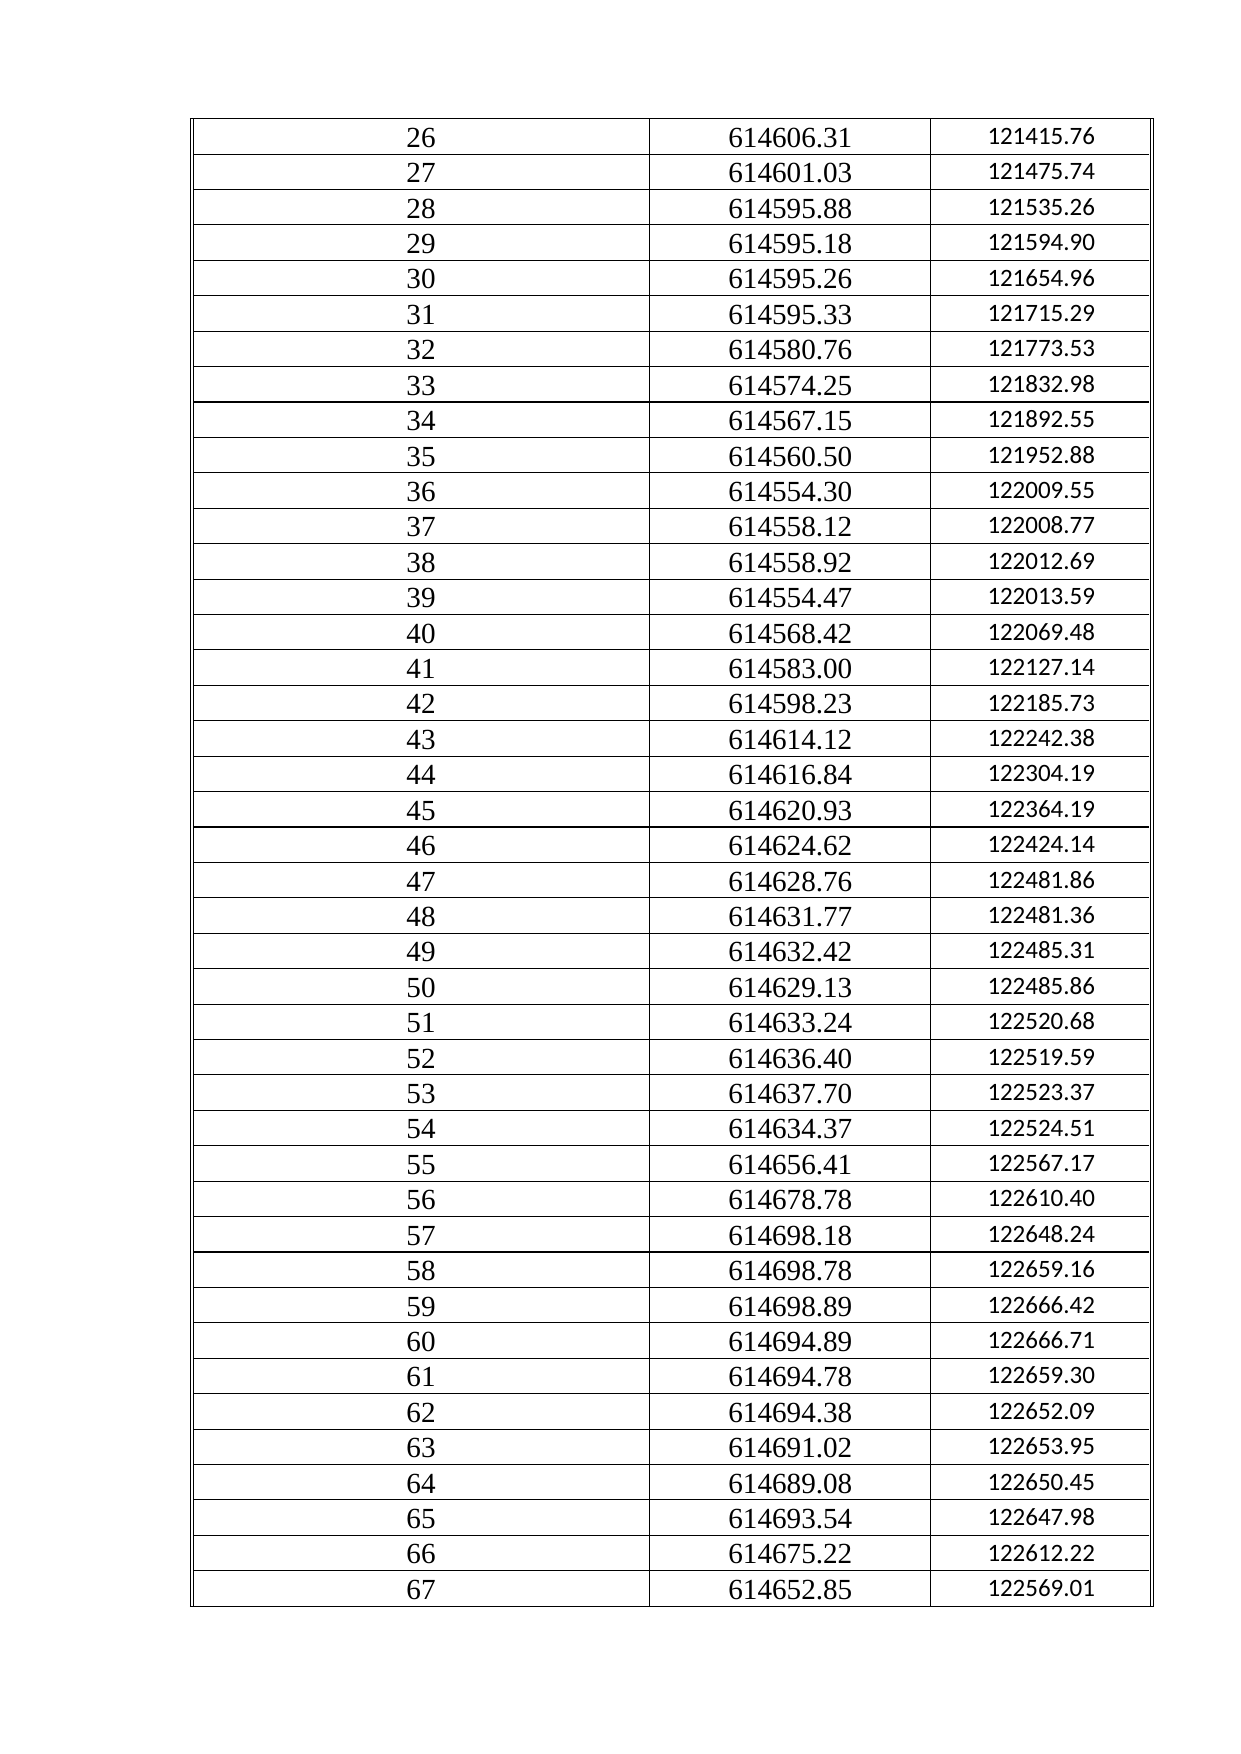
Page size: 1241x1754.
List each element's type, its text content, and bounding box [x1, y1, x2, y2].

table_cell 121832.98 [931, 366, 1150, 401]
table_cell 614568.42 [650, 615, 930, 649]
table_cell 121892.55 [931, 401, 1150, 437]
table_cell 122127.14 [931, 649, 1150, 685]
table_cell 122242.38 [931, 720, 1150, 756]
table_cell 122481.36 [931, 897, 1150, 933]
table_cell 46 [194, 828, 649, 862]
table_cell 51 [194, 1005, 649, 1039]
table_cell 614694.89 [650, 1323, 930, 1358]
table_cell 614601.03 [650, 155, 930, 189]
table_cell 122012.69 [931, 543, 1150, 578]
table_cell 122304.19 [931, 756, 1150, 791]
table_cell 122519.59 [931, 1039, 1150, 1074]
table_cell 614632.42 [650, 934, 930, 968]
table_cell 614636.40 [650, 1040, 930, 1074]
table_cell 53 [194, 1075, 649, 1110]
table_cell 122481.86 [931, 862, 1150, 897]
table_cell 614652.85 [650, 1571, 930, 1606]
table_cell 67 [194, 1571, 649, 1606]
table_cell 122520.68 [931, 1004, 1150, 1039]
table_cell 41 [194, 650, 649, 685]
table_cell 122666.71 [931, 1322, 1150, 1358]
table_cell 614574.25 [650, 367, 930, 401]
table_cell 47 [194, 863, 649, 897]
table_cell 122185.73 [931, 685, 1150, 720]
table_cell 121952.88 [931, 437, 1150, 472]
table_cell 614691.02 [650, 1430, 930, 1464]
table_cell 54 [194, 1111, 649, 1145]
table_cell 614583.00 [650, 650, 930, 685]
table_cell 614554.30 [650, 473, 930, 508]
table_cell 33 [194, 367, 649, 401]
table_cell 614678.78 [650, 1182, 930, 1216]
table_cell 122013.59 [931, 579, 1150, 614]
table_cell 614637.70 [650, 1075, 930, 1110]
table_cell 122569.01 [931, 1570, 1150, 1606]
table_cell 122364.19 [931, 791, 1150, 826]
table_cell 35 [194, 438, 649, 472]
table_cell 39 [194, 580, 649, 614]
table_cell 614560.50 [650, 438, 930, 472]
table_cell 614675.22 [650, 1536, 930, 1570]
table_cell 45 [194, 792, 649, 826]
table_cell 64 [194, 1465, 649, 1499]
table_cell 122008.77 [931, 508, 1150, 543]
table_cell 122524.51 [931, 1110, 1150, 1145]
table_cell 59 [194, 1288, 649, 1322]
table_cell 614558.12 [650, 509, 930, 543]
table_cell 65 [194, 1500, 649, 1535]
table_cell 122652.09 [931, 1393, 1150, 1428]
table_cell 29 [194, 225, 649, 260]
table_cell 49 [194, 934, 649, 968]
table_cell 28 [194, 190, 649, 224]
table_cell 122485.86 [931, 968, 1150, 1003]
table_cell 37 [194, 509, 649, 543]
table_cell 614595.18 [650, 225, 930, 260]
table_cell 50 [194, 969, 649, 1003]
table_cell 614554.47 [650, 580, 930, 614]
table_cell 614698.18 [650, 1217, 930, 1251]
table_cell 614634.37 [650, 1111, 930, 1145]
table_cell 614580.76 [650, 332, 930, 366]
table_cell 48 [194, 898, 649, 933]
table_cell 42 [194, 686, 649, 720]
table_cell 122610.40 [931, 1181, 1150, 1216]
table_cell 52 [194, 1040, 649, 1074]
table_cell 122009.55 [931, 472, 1150, 508]
table_cell 614693.54 [650, 1500, 930, 1535]
table_cell 36 [194, 473, 649, 508]
table_cell 56 [194, 1182, 649, 1216]
table_cell 614656.41 [650, 1146, 930, 1181]
table_cell 27 [194, 155, 649, 189]
table_cell 121715.29 [931, 295, 1150, 331]
table_cell 57 [194, 1217, 649, 1251]
table_cell 614595.88 [650, 190, 930, 224]
table_cell 614628.76 [650, 863, 930, 897]
table_cell 62 [194, 1394, 649, 1428]
table_cell 61 [194, 1359, 649, 1393]
table_cell 122069.48 [931, 614, 1150, 649]
table_cell 58 [194, 1253, 649, 1287]
table_cell 614616.84 [650, 757, 930, 791]
table_cell 26 [194, 119, 649, 153]
table_cell 43 [194, 721, 649, 756]
table_cell 614694.78 [650, 1359, 930, 1393]
table_cell 34 [194, 403, 649, 437]
table_cell 40 [194, 615, 649, 649]
table_cell 122666.42 [931, 1287, 1150, 1322]
table_cell 121535.26 [931, 189, 1150, 224]
table_cell 614558.92 [650, 544, 930, 578]
table_cell 614595.26 [650, 261, 930, 295]
table_cell 31 [194, 296, 649, 331]
table_cell 66 [194, 1536, 649, 1570]
table_cell 614614.12 [650, 721, 930, 756]
table_cell 44 [194, 757, 649, 791]
table_cell 122567.17 [931, 1145, 1150, 1181]
table_cell 122424.14 [931, 826, 1150, 862]
table_cell 614698.78 [650, 1253, 930, 1287]
table_cell 32 [194, 332, 649, 366]
table_cell 614567.15 [650, 403, 930, 437]
table_cell 121594.90 [931, 224, 1150, 260]
table_cell 614694.38 [650, 1394, 930, 1428]
table_cell 122485.31 [931, 933, 1150, 968]
table_cell 121654.96 [931, 260, 1150, 295]
table_cell 122523.37 [931, 1074, 1150, 1110]
table_cell 614606.31 [650, 119, 930, 153]
table_cell 60 [194, 1323, 649, 1358]
table_cell 614595.33 [650, 296, 930, 331]
table_cell 614624.62 [650, 828, 930, 862]
table_cell 38 [194, 544, 649, 578]
table_cell 55 [194, 1146, 649, 1181]
table_cell 122650.45 [931, 1464, 1150, 1499]
table_cell 614631.77 [650, 898, 930, 933]
table_cell 614620.93 [650, 792, 930, 826]
table_cell 122659.30 [931, 1358, 1150, 1393]
table_cell 122612.22 [931, 1535, 1150, 1570]
table_cell 121415.76 [931, 119, 1150, 153]
table_cell 122648.24 [931, 1216, 1150, 1251]
table_cell 614698.89 [650, 1288, 930, 1322]
table_cell 122653.95 [931, 1429, 1150, 1464]
table_cell 122647.98 [931, 1499, 1150, 1535]
table_cell 63 [194, 1430, 649, 1464]
table_cell 121475.74 [931, 154, 1150, 189]
table_cell 614629.13 [650, 969, 930, 1003]
table_cell 121773.53 [931, 331, 1150, 366]
table_cell 614598.23 [650, 686, 930, 720]
table_cell 122659.16 [931, 1251, 1150, 1287]
table_cell 614689.08 [650, 1465, 930, 1499]
table_cell 30 [194, 261, 649, 295]
table_cell 614633.24 [650, 1005, 930, 1039]
